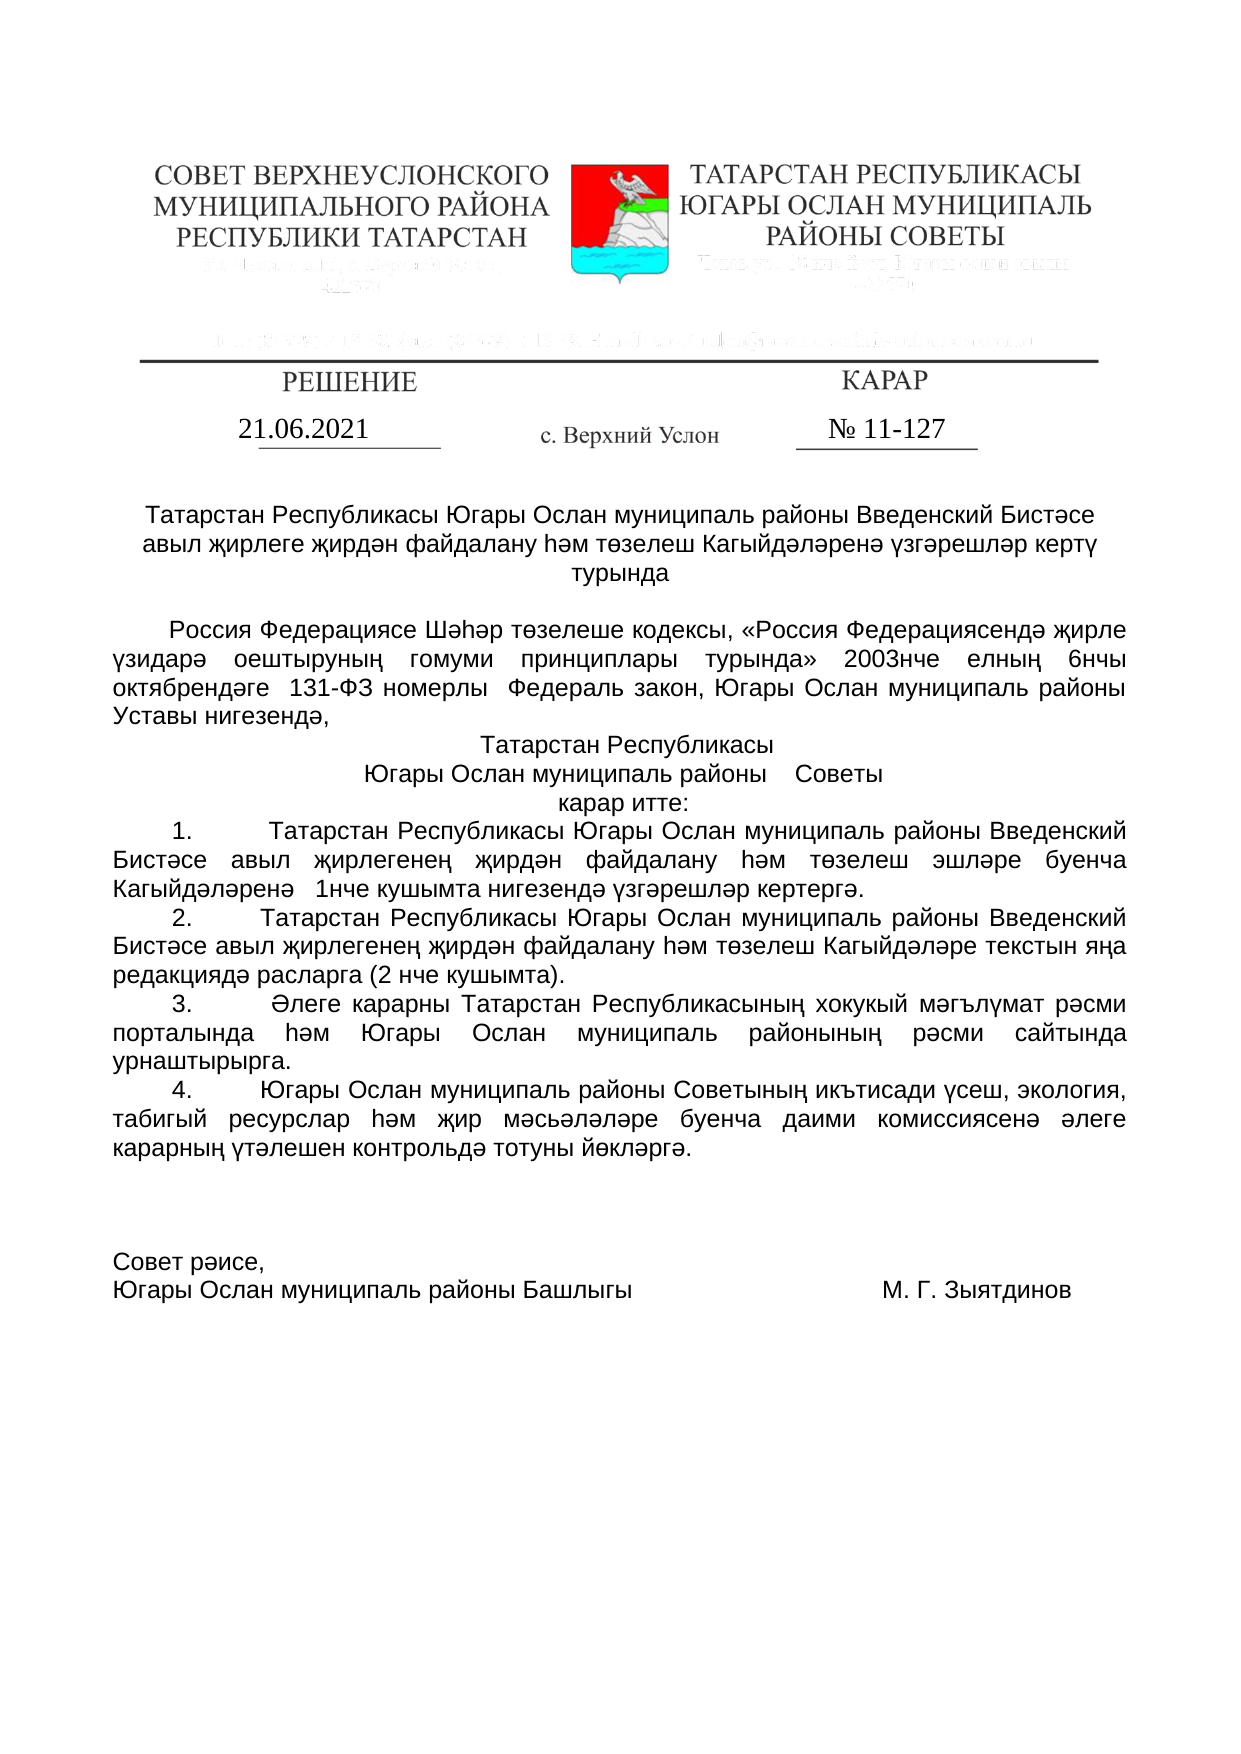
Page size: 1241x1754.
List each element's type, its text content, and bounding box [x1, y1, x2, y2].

list Югары Ослан муниципаль районы Советының икътисади үсеш, экология, табигый ресурслар һәм җир мәсьәләләре буенча даими комиссиясенә әлеге карарның үтәлешен контрольдә тотуны йөкләргә. [112, 1075, 1128, 1161]
text Югары Ослан муниципаль районы Башлыгы М. Г. Зыятдинов [112, 1276, 1128, 1304]
text Совет рәисе, [112, 1247, 1128, 1276]
list Татарстан Республикасы Югары Ослан муниципаль районы Введенский Бистәсе авыл җирлегенең җирдән файдалану һәм төзелеш Кагыйдәләре текстын яңа редакциядә расларга (2 нче кушымта). [112, 902, 1128, 989]
text Югары Ослан муниципаль районы Советы [112, 759, 1128, 787]
text карар итте: [112, 787, 1128, 816]
text Татарстан Республикасы Югары Ослан муниципаль районы Введенский Бистәсе авыл җирлеге җирдән файдалану һәм төзелеш Кагыйдәләренә үзгәрешләр кертү турында [112, 500, 1128, 586]
text Россия Федерациясе Шәһәр төзелеше кодексы, «Россия Федерациясендә җирле үзидарә оештыруның гомуми принциплары турында» 2003нче елның 6нчы октябрендәге 131-ФЗ номерлы Федераль закон, Югары Ослан муниципаль районы Уставы нигезендә, [112, 615, 1128, 730]
list Татарстан Республикасы Югары Ослан муниципаль районы Введенский Бистәсе авыл җирлегенең җирдән файдалану һәм төзелеш эшләре буенча Кагыйдәләренә 1нче кушымта нигезендә үзгәрешләр кертергә. [112, 816, 1128, 902]
text Татарстан Республикасы [112, 730, 1128, 759]
list Әлеге карарны Татарстан Республикасының хокукый мәгълүмат рәсми порталында һәм Югары Ослан муниципаль районының рәсми сайтында урнаштырырга. [112, 989, 1128, 1075]
picture [132, 150, 1108, 500]
